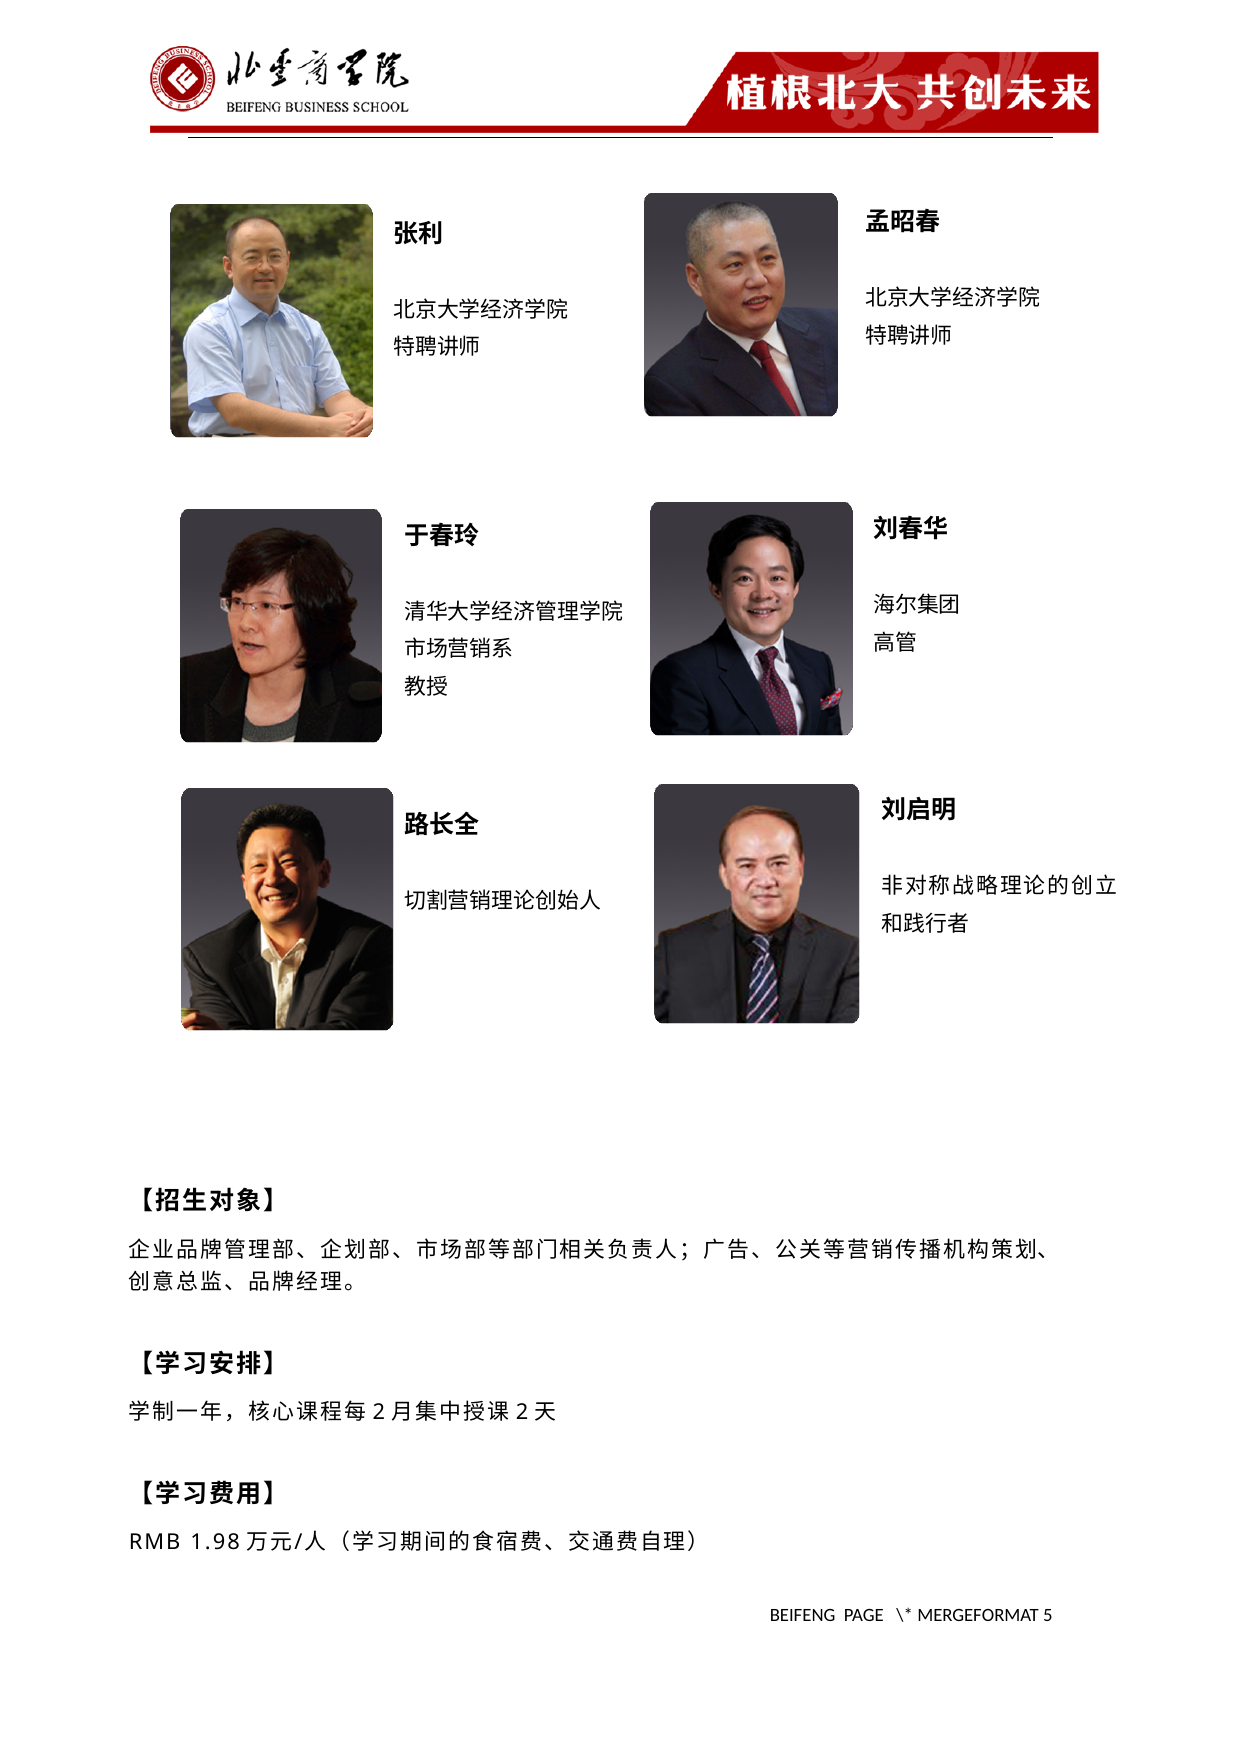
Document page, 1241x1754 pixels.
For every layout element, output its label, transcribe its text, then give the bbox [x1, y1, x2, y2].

text 学制一年，核心课程每2月集中授课2天 [128, 1394, 1053, 1426]
text 【学习安排】 [128, 1329, 1053, 1394]
picture [644, 500, 858, 736]
picture [129, 0, 1118, 438]
text 【学习费用】 [128, 1459, 1053, 1524]
picture [175, 786, 398, 1031]
text 【招生对象】 [128, 1166, 1053, 1231]
text RMB 1.98万元/人（学习期间的食宿费、交通费自理） [128, 1524, 1053, 1556]
picture [648, 782, 865, 1024]
picture [174, 507, 387, 743]
text 企业品牌管理部、企划部、市场部等部门相关负责人；广告、公关等营销传播机构策划、创意总监、品牌经理。 [128, 1231, 1053, 1296]
